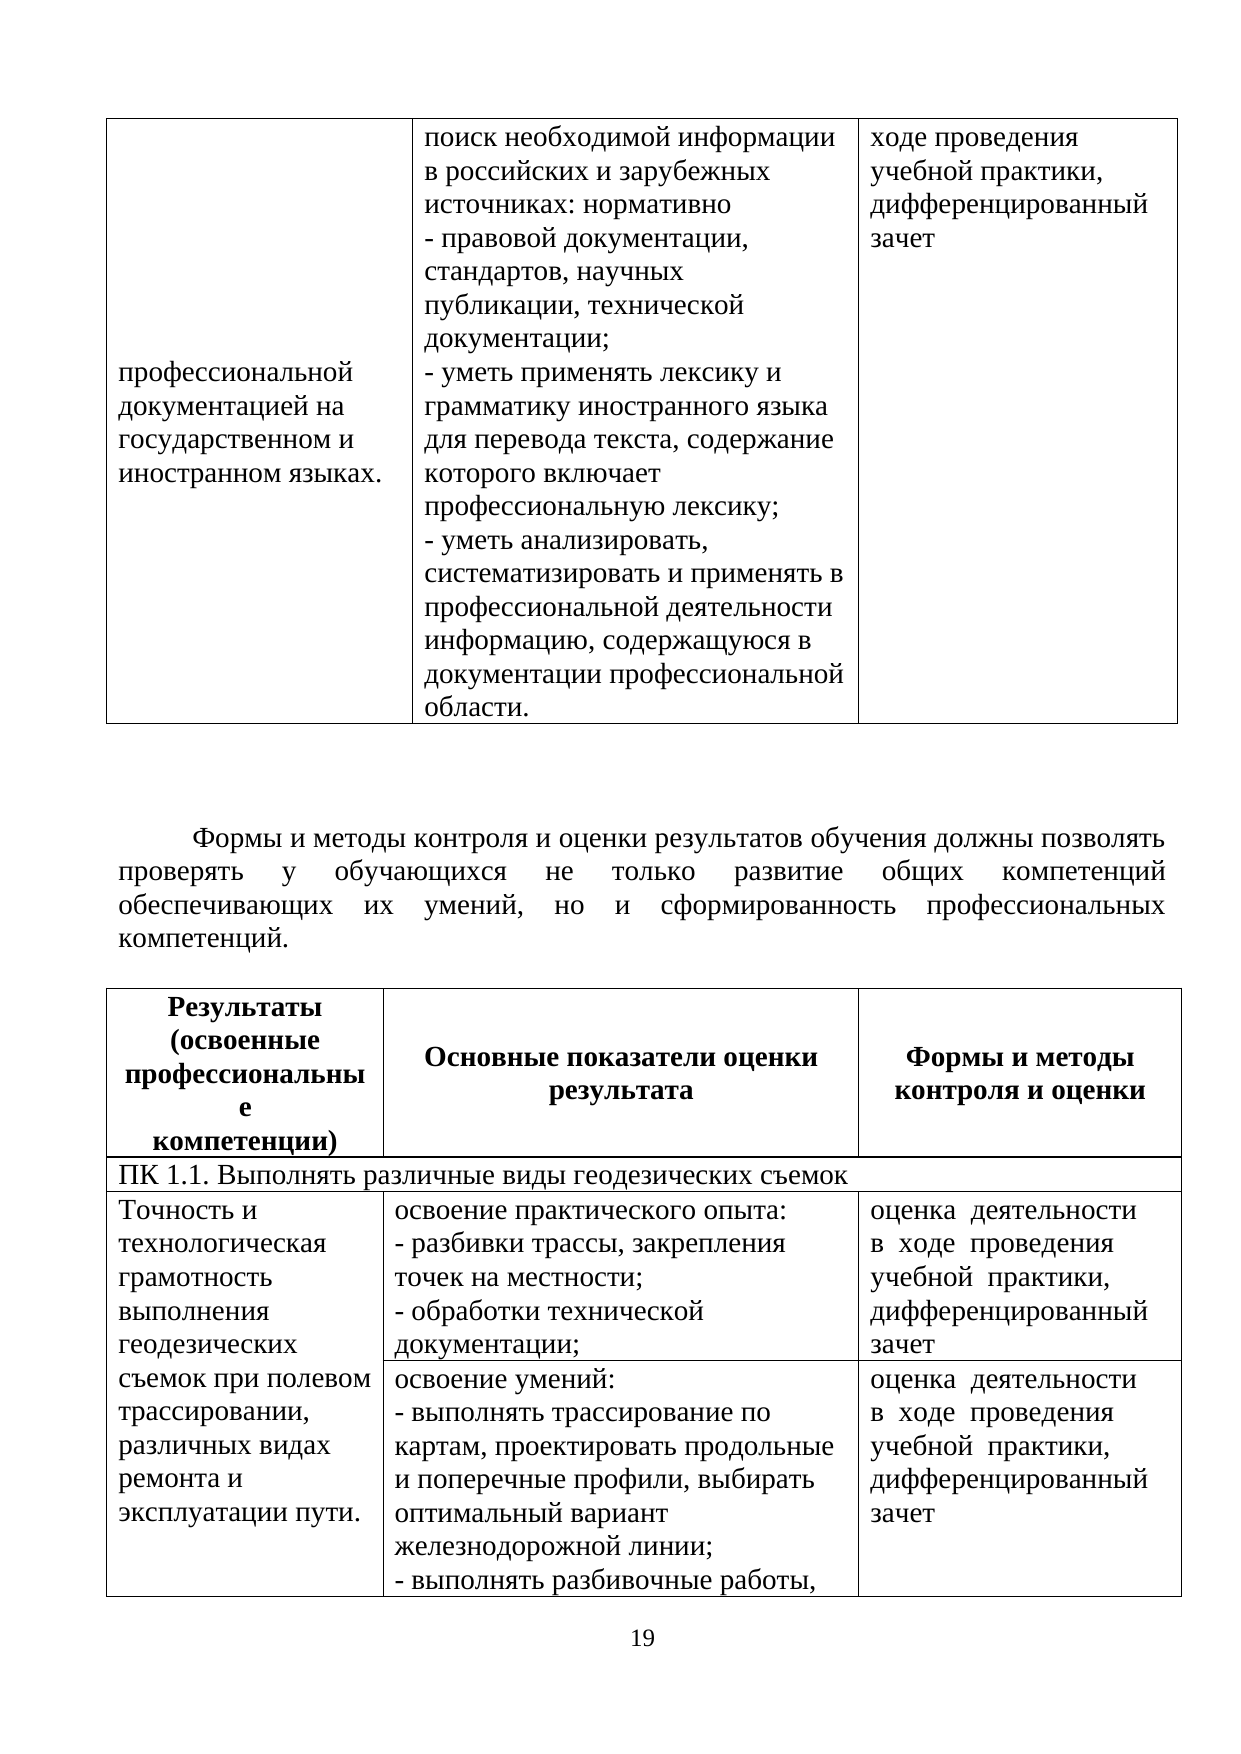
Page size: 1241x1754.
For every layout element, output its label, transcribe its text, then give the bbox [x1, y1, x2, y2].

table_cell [859, 1361, 1181, 1596]
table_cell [107, 119, 412, 723]
table_header Основные показатели оценки результата [384, 989, 858, 1156]
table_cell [413, 119, 858, 723]
table_cell Точность и технологическая грамотность выполнения геодезических съемок при полевом трассировании, различных видах ремонта и эксплуатации пути. [107, 1192, 383, 1596]
table_cell ПК 1.1. Выполнять различные виды геодезических съемок [107, 1158, 1181, 1191]
table_cell освоение практического опыта: - разбивки трассы, закрепления точек на местности; - обработки технической документации; [384, 1192, 858, 1360]
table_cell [384, 1361, 858, 1596]
text Формы и методы контроля и оценки результатов обучения должны позволять проверять у обучающихся не только развитие общих компетенций обеспечивающих их умений, но и сформированность профессиональных компетенций. [118, 820, 1167, 954]
table_header Формы и методы контроля и оценки [859, 989, 1181, 1156]
table_cell оценка деятельности в ходе проведения учебной практики, дифференцированный зачет [859, 1192, 1181, 1360]
table_header Результаты (освоенные профессиональные компетенции) [107, 989, 383, 1156]
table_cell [859, 119, 1177, 723]
